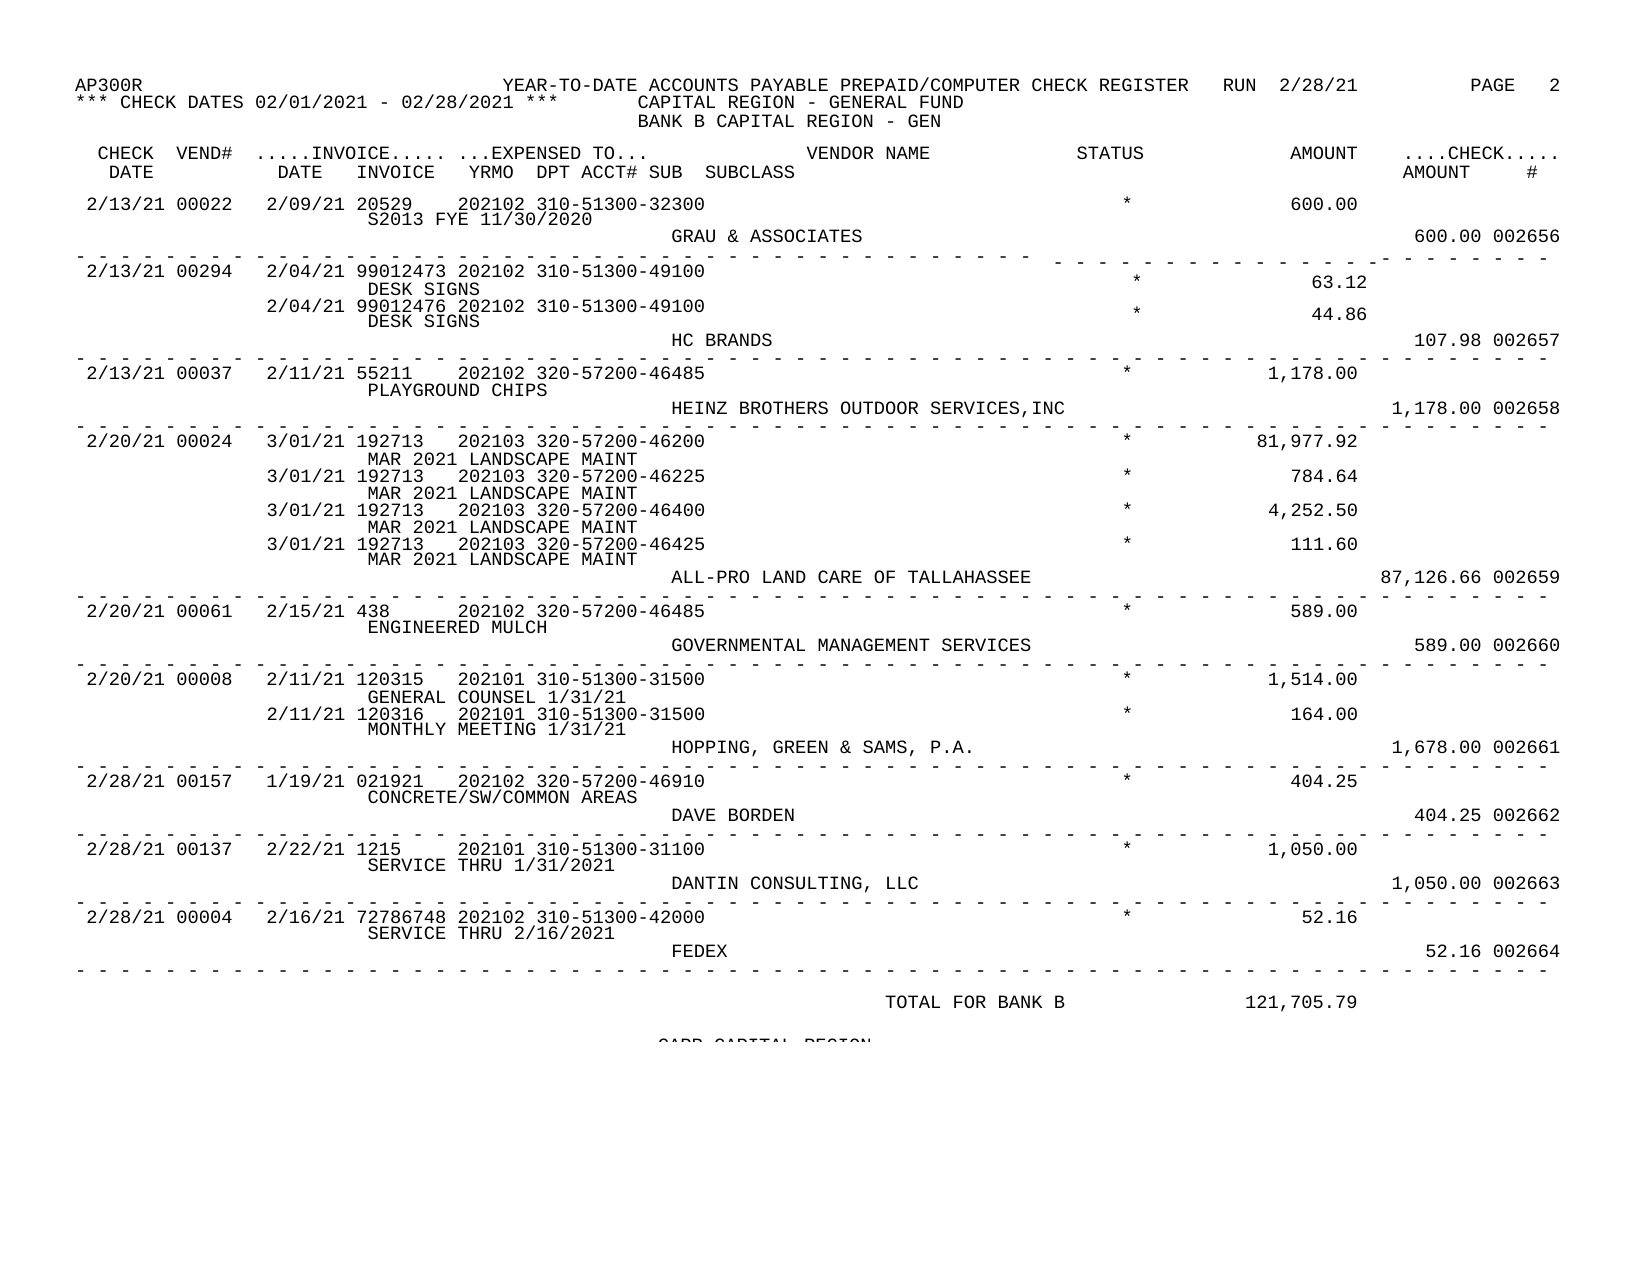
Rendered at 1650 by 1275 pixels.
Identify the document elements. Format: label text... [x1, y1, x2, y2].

text - - - - - - - - - - - - - - - - - - - - - - - - - - - - - - - - - - - - - - - - - - - 2/13/21 00294 2/04/21 99012473 202102 310-51300-49100 [75, 249, 1032, 283]
text HC BRANDS 107.98 002657 [671, 331, 1571, 350]
text GRAU & ASSOCIATES 600.00 002656 [671, 229, 1571, 246]
text HOPPING, GREEN & SAMS, P.A. 1,678.00 002661 [671, 738, 1571, 758]
text TOTAL FOR BANK B 121,705.79 [885, 993, 1571, 1014]
text - - - - - - - - - - - - - - - - - - - - - - - - - - - - - - - - - - - - - - - - - - - - - - - - - - - - - - - - - - - - - - - - - - 2/20/21 00024 3/01/21 192713 202103 320-57200-46200 * 81,977.92 [75, 419, 1549, 453]
text CONCRETE/SW/COMMON AREAS [367, 793, 1571, 807]
text CHECK VEND# .....INVOICE..... ...EXPENSED TO... VENDOR NAME STATUS AMOUNT ....CHECK..... [97, 144, 1571, 163]
text DAVE BORDEN 404.25 002662 [671, 807, 1571, 826]
text MAR 2021 LANDSCAPE MAINT [367, 520, 1571, 537]
text DANTIN CONSULTING, LLC 1,050.00 002663 [671, 874, 1571, 893]
text HEINZ BROTHERS OUTDOOR SERVICES,INC 1,178.00 002658 [671, 399, 1571, 418]
text - - - - - - - - - - - - - - - - - - - - - - - - - - - - - - - - - - - - - - - - - - - - - - - - - - - - - - - - - - - - - - - - - - 2/20/21 00061 2/15/21 438 202102 320-57200-46485 * 589.00 [75, 589, 1549, 623]
text 3/01/21 192713 202103 320-57200-46425 * 111.60 [64, 537, 1559, 554]
text DESK SIGNS [367, 316, 1036, 331]
text FEDEX 52.16 002664 [671, 942, 1571, 961]
text GOVERNMENTAL MANAGEMENT SERVICES 589.00 002660 [671, 637, 1571, 656]
text MAR 2021 LANDSCAPE MAINT [367, 486, 1571, 503]
text - - - - - - - - - - - - - - - - - - - - - - - - - - - - - - - - - - - - - - - - - - - - - - - - - - - - - - - - - - - - - - - - - - 2/20/21 00008 2/11/21 120315 202101 310-51300-31500 * 1,514.00 [75, 657, 1549, 691]
text DATE DATE INVOICE YRMO DPT ACCT# SUB SUBCLASS AMOUNT # [109, 163, 1571, 182]
text 2/04/21 99012476 202102 310-51300-49100 [266, 299, 1036, 316]
text - - - - - - - - - - - - - - - - - - - - - - - - - - - - - - - - - - - - - - - - - - - - - - - - - - - - - - - - - - - - - - - - - - 2/28/21 00004 2/16/21 72786748 202102 310-51300-42000 * 52.16 [75, 894, 1549, 929]
text S2013 FYE 11/30/2020 [367, 214, 1571, 229]
text MAR 2021 LANDSCAPE MAINT [367, 554, 1571, 569]
text BANK B CAPITAL REGION - GEN [637, 112, 1571, 131]
text 2/13/21 00022 2/09/21 20529 202102 310-51300-32300 * 600.00 [86, 195, 1571, 214]
text 3/01/21 192713 202103 320-57200-46400 * 4,252.50 [64, 503, 1559, 520]
text GENERAL COUNSEL 1/31/21 [367, 691, 1571, 707]
text - - - - - - - - - - - - - - - - - - - - - - - - - - - - - - - - - - - - - - - - - - - - - - - - - - - - - - - - - - - - - - - - - - 2/28/21 00137 2/22/21 1215 202101 310-51300-31100 * 1,050.00 [75, 827, 1549, 861]
text - - - - - - - - - - - - - - - - - - - - - - - - - - - - - - - - - - - - - - - - - - - - - - - - - - - - - - - - - - - - - - - - - - 2/13/21 00037 2/11/21 55211 202102 320-57200-46485 * 1,178.00 [75, 351, 1549, 385]
text SERVICE THRU 2/16/2021 [367, 929, 1571, 942]
text AP300R YEAR-TO-DATE ACCOUNTS PAYABLE PREPAID/COMPUTER CHECK REGISTER RUN 2/28/21 PAGE 2 [75, 76, 1571, 95]
text *** CHECK DATES 02/01/2021 - 02/28/2021 *** CAPITAL REGION - GENERAL FUND [75, 95, 1571, 112]
text SERVICE THRU 1/31/2021 [367, 861, 1571, 874]
text DESK SIGNS [367, 283, 1036, 299]
text MONTHLY MEETING 1/31/21 [367, 724, 1571, 738]
text ALL-PRO LAND CARE OF TALLAHASSEE 87,126.66 002659 [671, 569, 1571, 588]
text ENGINEERED MULCH [367, 623, 1571, 637]
text PLAYGROUND CHIPS [367, 385, 1571, 399]
text MAR 2021 LANDSCAPE MAINT [367, 453, 1571, 469]
text - - - - - - - - - - - - - - - - - - - - - - - - - - - - - - - - - - - - - - - - - - - - - - - - - - - - - - - - - - - - - - - - - - 2/28/21 00157 1/19/21 021921 202102 320-57200-46910 * 404.25 [75, 759, 1549, 793]
text 3/01/21 192713 202103 320-57200-46225 * 784.64 [64, 469, 1559, 486]
text - - - - - - - - [1380, 249, 1571, 270]
text 2/11/21 120316 202101 310-51300-31500 * 164.00 [64, 707, 1559, 724]
text - - - - - - - - - - - - - - - - - - - - - - - - - - - - - - - - - - - - - - - - - - - - - - - - - - - - - - - - - - - - - - - - - - [75, 961, 1571, 981]
